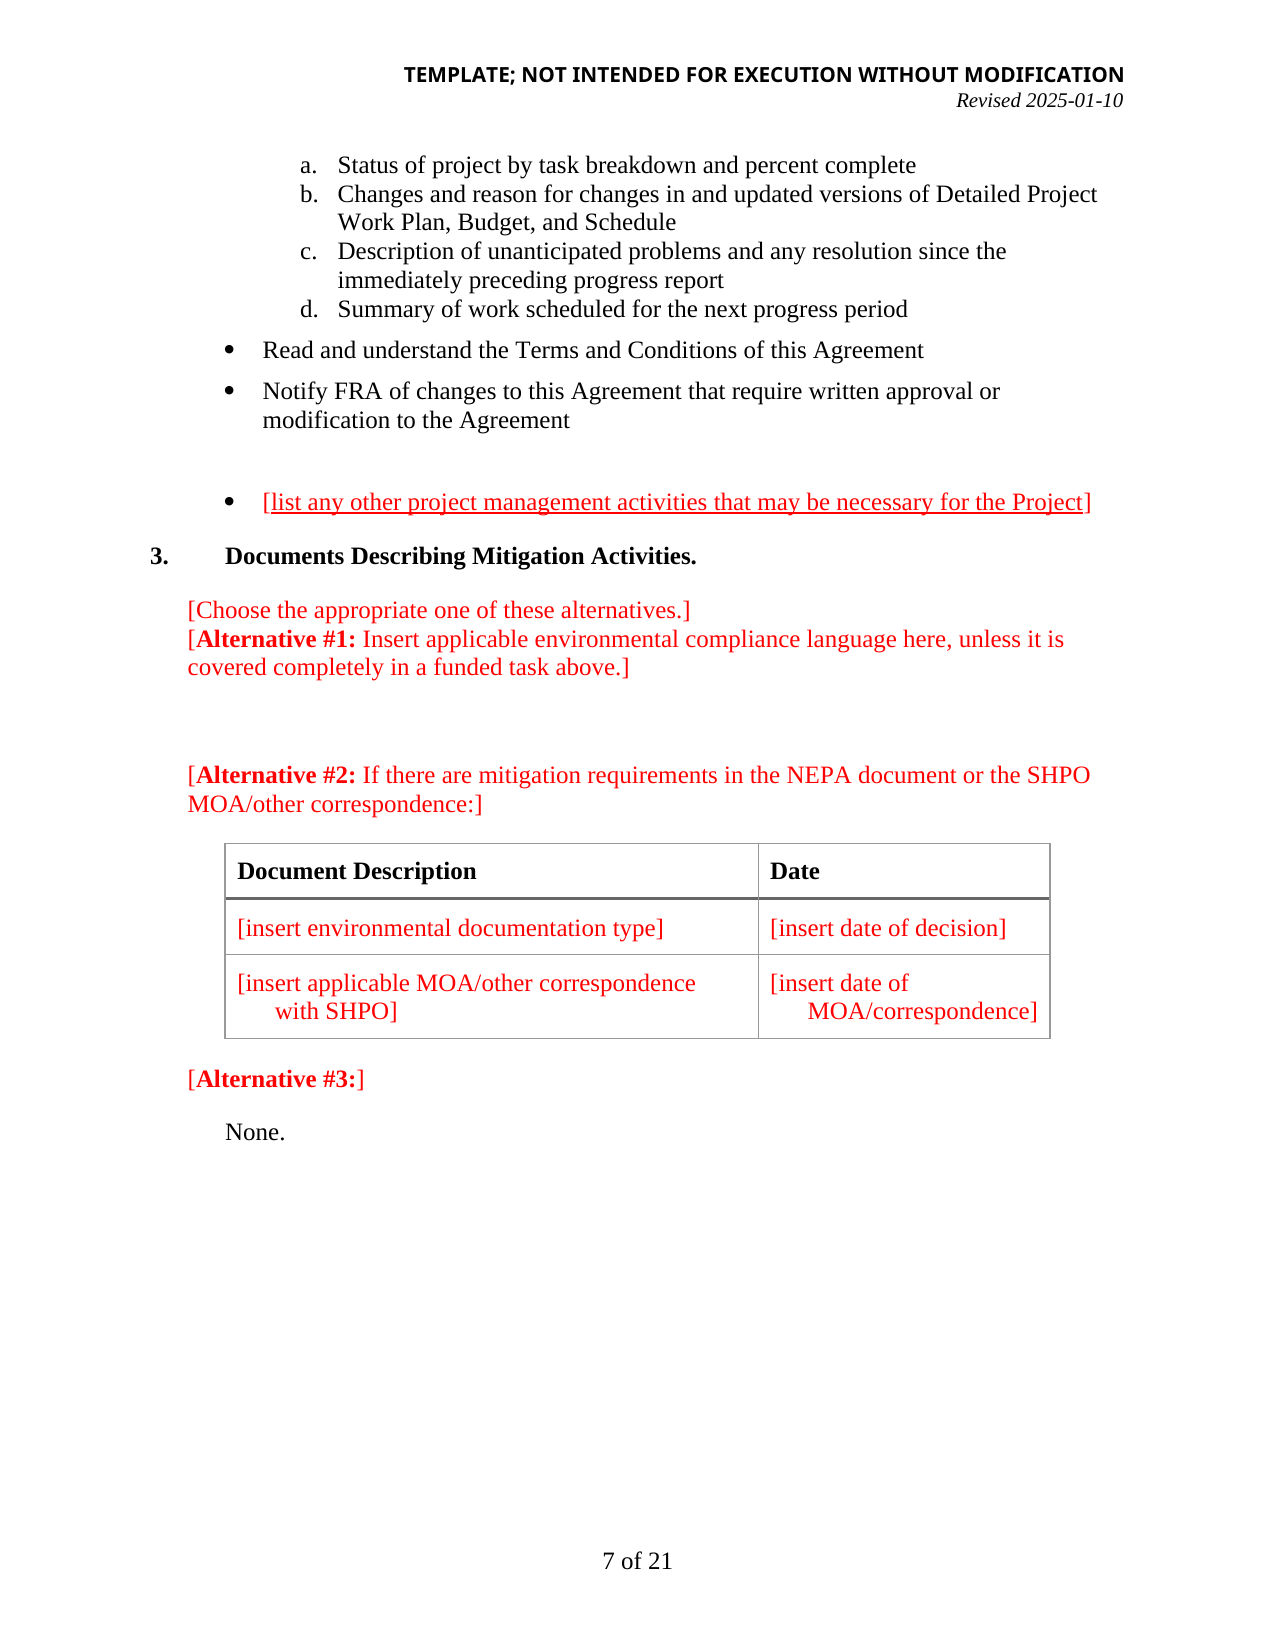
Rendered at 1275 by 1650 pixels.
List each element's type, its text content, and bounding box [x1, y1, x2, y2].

list Read and understand the Terms and Conditions of this Agreement [225, 335, 1125, 364]
list Changes and reason for changes in and updated versions of Detailed Project Work Plan, Budget, and Schedule [300, 179, 1125, 236]
table_cell [insert applicable MOA/other correspondence with SHPO] [226, 955, 758, 1038]
list Description of unanticipated problems and any resolution since the immediately preceding progress report [300, 236, 1125, 294]
list [list any other project management activities that may be necessary for the Project] [225, 487, 1125, 516]
table_header Document Description [226, 844, 758, 897]
text [Alternative #3:] [187, 1064, 1125, 1092]
table_cell [insert date of MOA/correspondence] [759, 955, 1049, 1038]
table_cell [insert date of decision] [759, 900, 1049, 954]
list Notify FRA of changes to this Agreement that require written approval or modification to the Agreement [225, 376, 1125, 434]
subtitle Documents Describing Mitigation Activities. [150, 541, 1125, 570]
text None. [225, 1117, 1125, 1146]
table_header Date [759, 844, 1049, 897]
list Summary of work scheduled for the next progress period [300, 294, 1125, 322]
text [Alternative #1: Insert applicable environmental compliance language here, unless it is covered completely in a funded task above.] [187, 624, 1125, 681]
list Status of project by task breakdown and percent complete [300, 150, 1125, 179]
text [Choose the appropriate one of these alternatives.] [187, 595, 1125, 624]
text [Alternative #2: If there are mitigation requirements in the NEPA document or the SHPO MOA/other correspondence:] [187, 760, 1125, 817]
table_cell [insert environmental documentation type] [226, 900, 758, 954]
